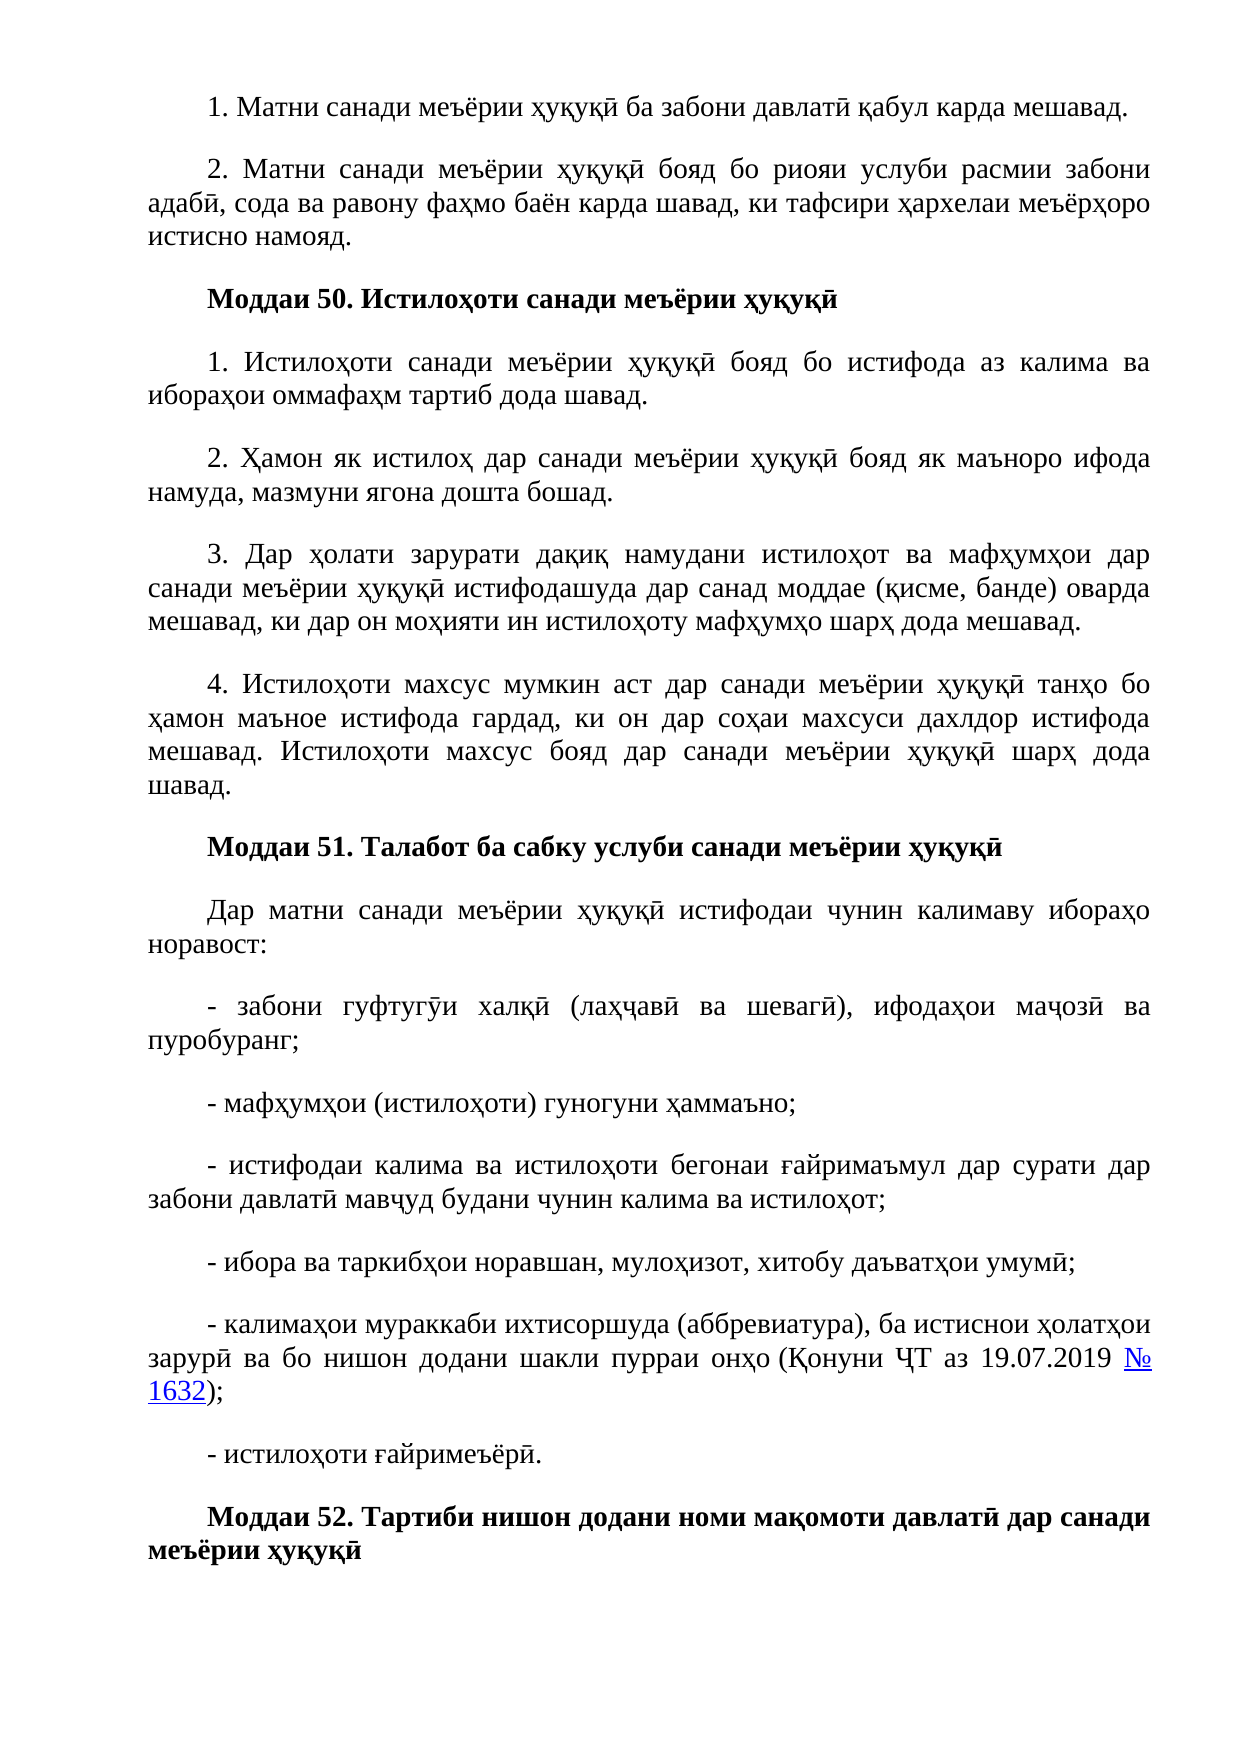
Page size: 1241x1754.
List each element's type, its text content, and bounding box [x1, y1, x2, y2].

text 4. Истилоҳоти махсус мумкин аст дар санади меъёрии ҳуқуқӣ танҳо бо ҳамон маъное истифода гардад, ки он дар соҳаи махсуси дахлдор истифода мешавад. Истилоҳоти махсус бояд дар санади меъёрии ҳуқуқӣ шарҳ дода шавад. [148, 666, 1152, 800]
text - калимаҳои мураккаби ихтисоршуда (аббревиатура), ба истиснои ҳолатҳои зарурӣ ва бо нишон додани шакли пурраи онҳо (Қонуни ҶТ аз 19.07.2019 № 1632); [148, 1306, 1152, 1407]
text 2. Матни санади меъёрии ҳуқуқӣ бояд бо риояи услуби расмии забони адабӣ, сода ва равону фаҳмо баён карда шавад, ки тафсири ҳархелаи меъёрҳоро истисно намояд. [148, 151, 1152, 252]
text 1. Матни санади меъёрии ҳуқуқӣ ба забони давлатӣ қабул карда мешавад. [148, 89, 1152, 122]
text 1. Истилоҳоти санади меъёрии ҳуқуқӣ бояд бо истифода аз калима ва ибораҳои оммафаҳм тартиб дода шавад. [148, 344, 1152, 411]
text Дар матни санади меъёрии ҳуқуқӣ истифодаи чунин калимаву ибораҳо норавост: [148, 892, 1152, 959]
text Моддаи 52. Тартиби нишон додани номи мақомоти давлатӣ дар санади меъёрии ҳуқуқӣ [148, 1499, 1152, 1566]
text Моддаи 51. Талабот ба сабку услуби санади меъёрии ҳуқуқӣ [148, 829, 1152, 863]
text - истилоҳоти ғайримеъёрӣ. [148, 1436, 1152, 1470]
text 3. Дар ҳолати зарурати дақиқ намудани истилоҳот ва мафҳумҳои дар санади меъёрии ҳуқуқӣ истифодашуда дар санад моддае (қисме, банде) оварда мешавад, ки дар он моҳияти ин истилоҳоту мафҳумҳо шарҳ дода мешавад. [148, 536, 1152, 637]
text Моддаи 50. Истилоҳоти санади меъёрии ҳуқуқӣ [148, 281, 1152, 315]
text - ибора ва таркибҳои норавшан, мулоҳизот, хитобу даъватҳои умумӣ; [148, 1244, 1152, 1277]
text - забони гуфтугӯи халқӣ (лаҳҷавӣ ва шевагӣ), ифодаҳои маҷозӣ ва пуробуранг; [148, 988, 1152, 1056]
text 2. Ҳамон як истилоҳ дар санади меъёрии ҳуқуқӣ бояд як маъноро ифода намуда, мазмуни ягона дошта бошад. [148, 440, 1152, 507]
text - истифодаи калима ва истилоҳоти бегонаи ғайримаъмул дар сурати дар забони давлатӣ мавҷуд будани чунин калима ва истилоҳот; [148, 1147, 1152, 1214]
text - мафҳумҳои (истилоҳоти) гуногуни ҳаммаъно; [148, 1085, 1152, 1118]
